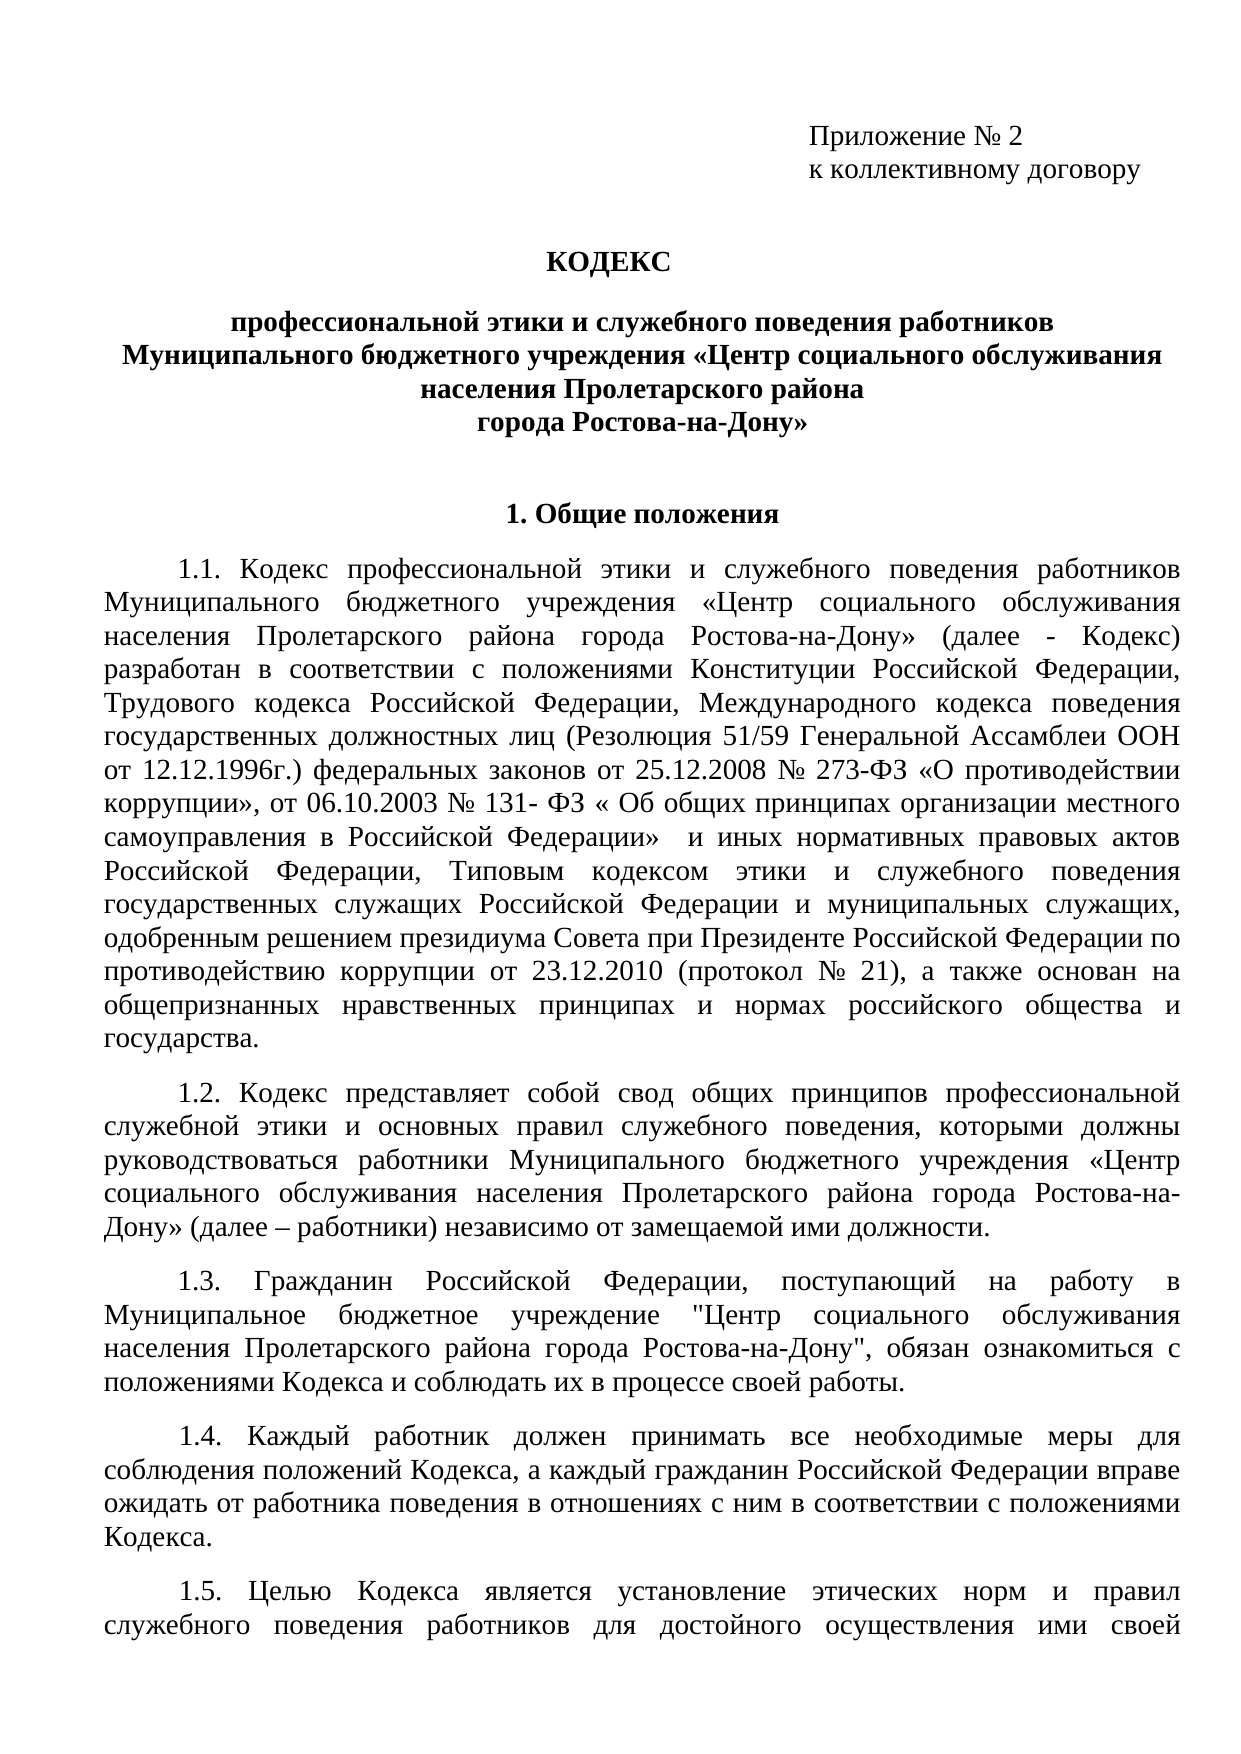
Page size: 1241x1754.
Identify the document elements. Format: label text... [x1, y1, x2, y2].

text профессиональной этики и служебного поведения работников [103, 304, 1181, 337]
text 1.1. Кодекс профессиональной этики и служебного поведения работников Муниципального бюджетного учреждения «Центр социального обслуживания населения Пролетарского района города Ростова-на-Дону» (далее - Кодекс) разработан в соответствии с положениями Конституции Российской Федерации, Трудового кодекса Российской Федерации, Международного кодекса поведения государственных должностных лиц (Резолюция 51/59 Генеральной Ассамблеи ООН от 12.12.1996г.) федеральных законов от 25.12.2008 № 273-ФЗ «О противодействии коррупции», от 06.10.2003 № 131- ФЗ « Об общих принципах организации местного самоуправления в Российской Федерации» и иных нормативных правовых актов Российской Федерации, Типовым кодексом этики и служебного поведения государственных служащих Российской Федерации и муниципальных служащих, одобренным решением президиума Совета при Президенте Российской Федерации по противодействию коррупции от 23.12.2010 (протокол № 21), а также основан на общепризнанных нравственных принципах и нормах российского общества и государства. [103, 551, 1181, 1054]
text КОДЕКС [472, 244, 1181, 278]
text 1.4. Каждый работник должен принимать все необходимые меры для соблюдения положений Кодекса, а каждый гражданин Российской Федерации вправе ожидать от работника поведения в отношениях с ним в соответствии с положениями Кодекса. [103, 1418, 1181, 1552]
text города Ростова-на-Дону» [103, 404, 1181, 438]
text Приложение № 2 [472, 118, 1181, 152]
text Муниципального бюджетного учреждения «Центр социального обслуживания населения Пролетарского района [103, 337, 1181, 404]
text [103, 1573, 1181, 1640]
text к коллективному договору [472, 152, 1181, 185]
text 1.3. Гражданин Российской Федерации, поступающий на работу в Муниципальное бюджетное учреждение "Центр социального обслуживания населения Пролетарского района города Ростова-на-Дону", обязан ознакомиться с положениями Кодекса и соблюдать их в процессе своей работы. [103, 1263, 1181, 1397]
text 1. Общие положения [103, 496, 1181, 530]
text 1.2. Кодекс представляет собой свод общих принципов профессиональной служебной этики и основных правил служебного поведения, которыми должны руководствоваться работники Муниципального бюджетного учреждения «Центр социального обслуживания населения Пролетарского района города Ростова-на-Дону» (далее – работники) независимо от замещаемой ими должности. [103, 1075, 1181, 1242]
